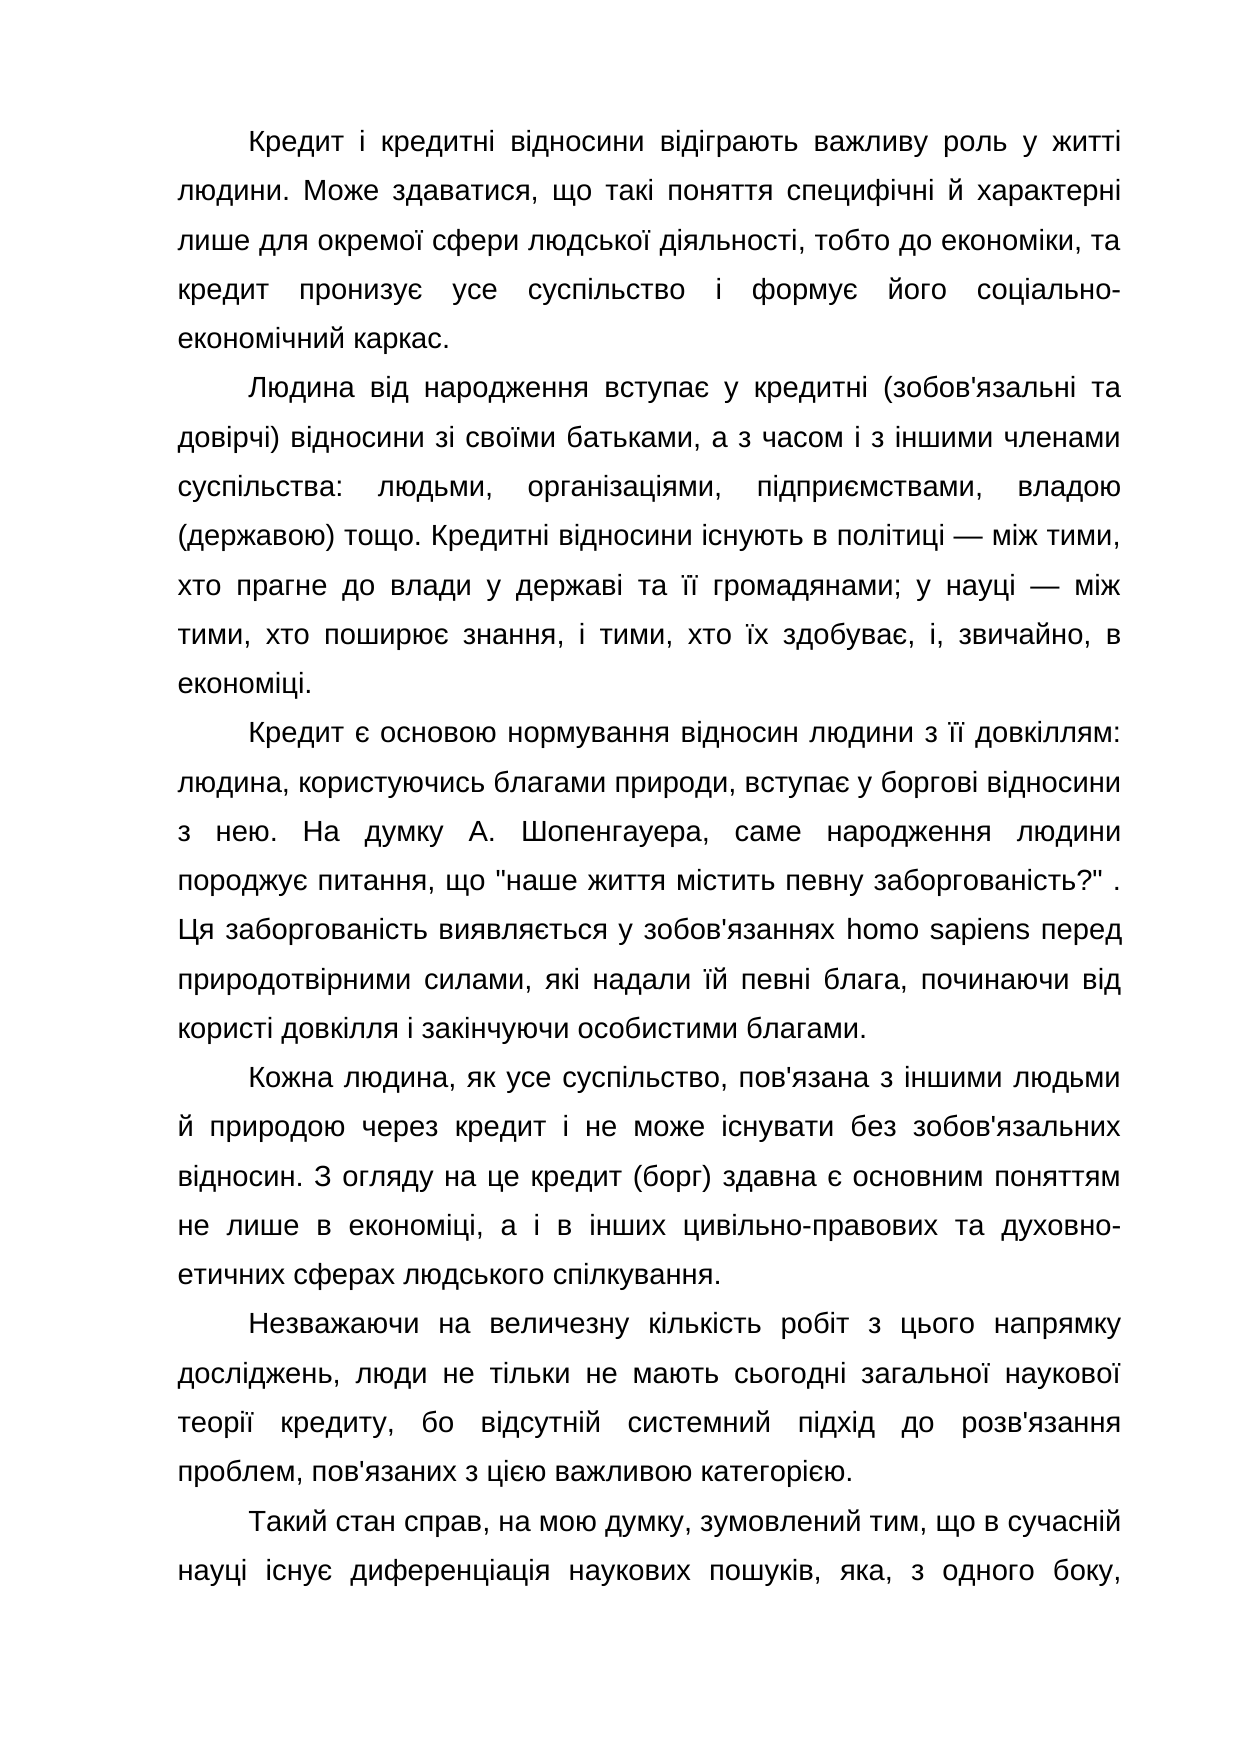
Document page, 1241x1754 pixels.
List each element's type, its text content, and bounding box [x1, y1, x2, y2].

text Кожна людина, як усе суспільство, пов'язана з іншими людьми й природою через кредит і не може існувати без зобов'язальних відносин. З огляду на це кредит (борг) здавна є основним поняттям не лише в економіці, а і в інших цивільно-правових та духовно-етичних сферах людського спілкування. [177, 1060, 1122, 1291]
text Кредит є основою нормування відносин людини з її довкіллям: людина, користуючись благами природи, вступає у боргові відносини з нею. На думку А. Шопенгауера, саме народження людини породжує питання, що "наше життя містить певну заборгованість?" . Ця заборгованість виявляється у зобов'язаннях homo sapiens перед природотвірними силами, які надали їй певні блага, починаючи від користі довкілля і закінчуючи особистими благами. [177, 715, 1122, 1044]
text Кредит і кредитні відносини відіграють важливу роль у житті людини. Може здаватися, що такі поняття специфічні й характерні лише для окремої сфери людської діяльності, тобто до економіки, та кредит пронизує усе суспільство і формує його соціально-економічний каркас. [177, 124, 1122, 355]
text Людина від народження вступає у кредитні (зобов'язальні та довірчі) відносини зі своїми батьками, а з часом і з іншими членами суспільства: людьми, організаціями, підприємствами, владою (державою) тощо. Кредитні відносини існують в політиці — між тими, хто прагне до влади у державі та її громадянами; у науці — між тими, хто поширює знання, і тими, хто їх здобуває, і, звичайно, в економіці. [177, 370, 1122, 699]
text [177, 1504, 1122, 1586]
text Незважаючи на величезну кількість робіт з цього напрямку досліджень, люди не тільки не мають сьогодні загальної наукової теорії кредиту, бо відсутній системний підхід до розв'язання проблем, пов'язаних з цією важливою категорією. [177, 1307, 1122, 1488]
